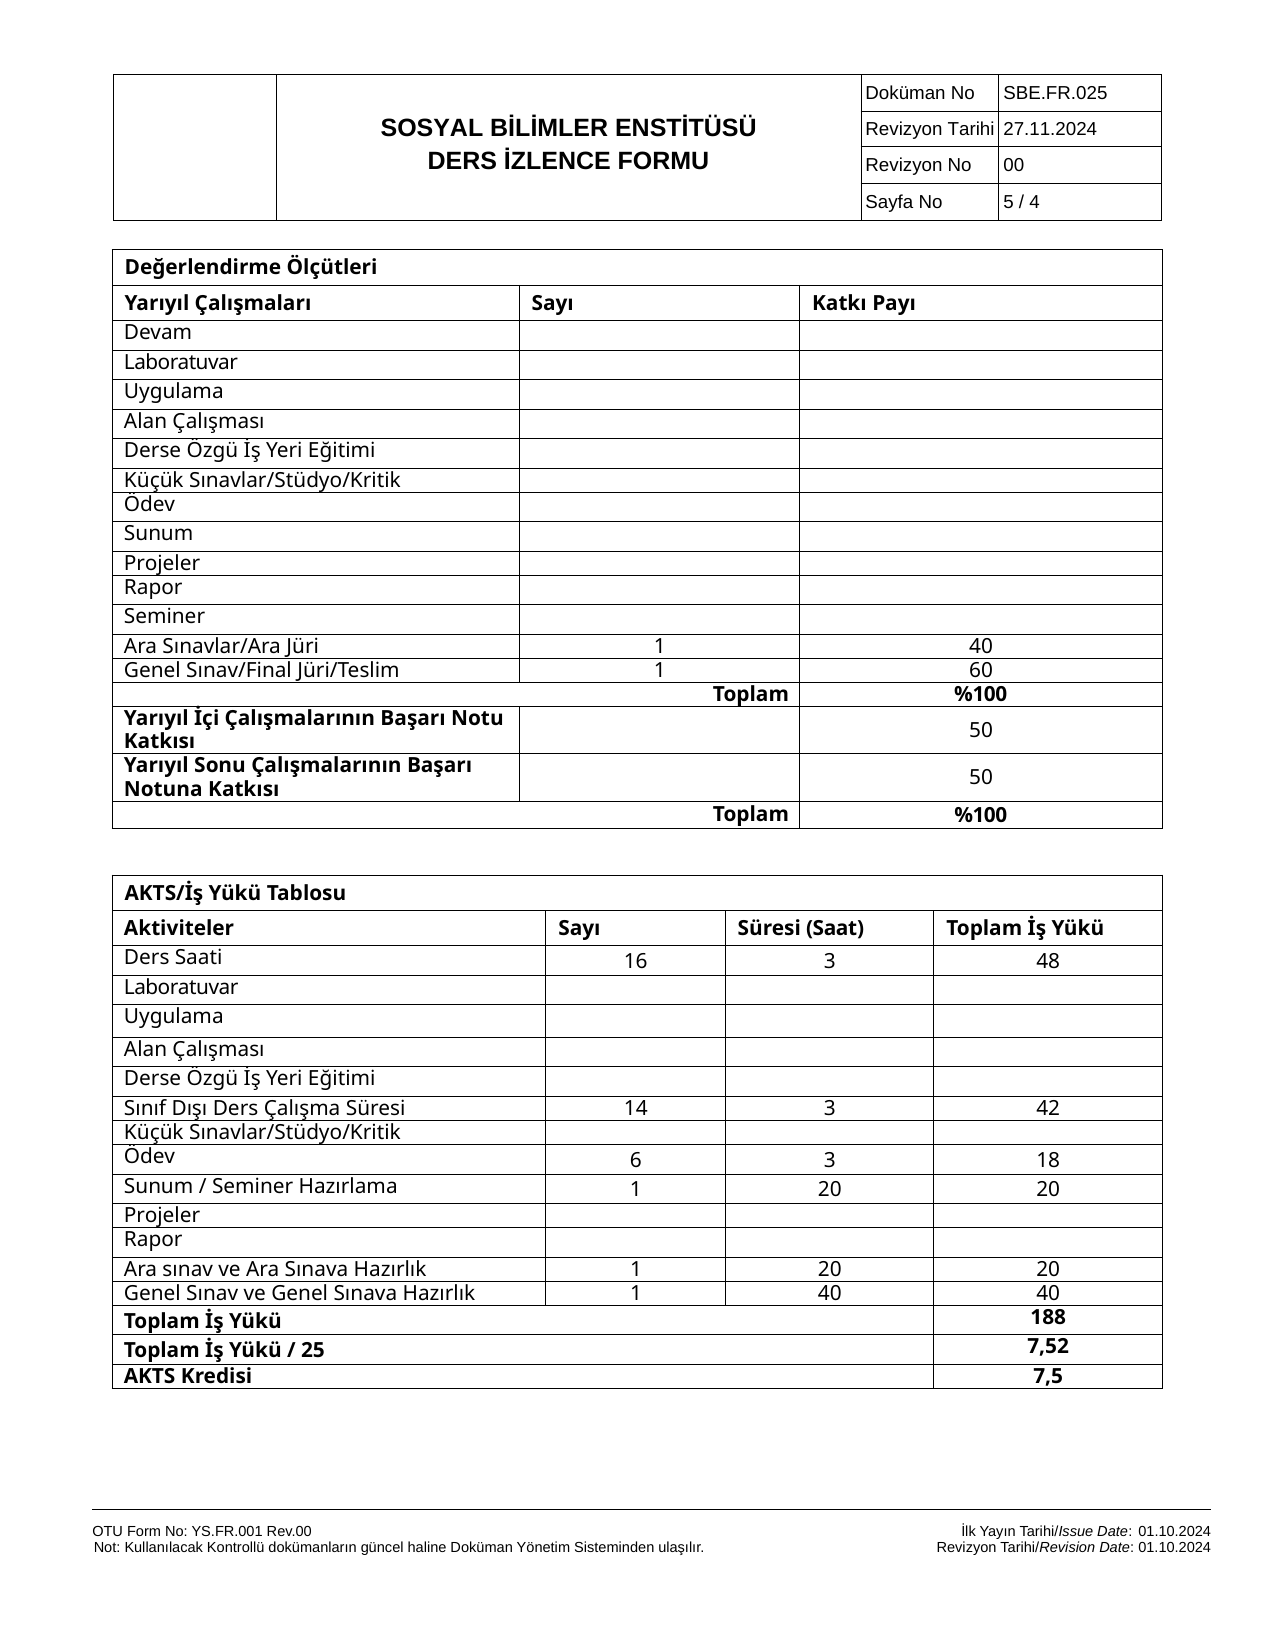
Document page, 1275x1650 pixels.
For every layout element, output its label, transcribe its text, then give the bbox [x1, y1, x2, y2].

table_cell [800, 321, 1162, 350]
table_cell Laboratuvar [113, 351, 519, 379]
table_header Değerlendirme Ölçütleri [113, 250, 1162, 285]
table_cell 50 [800, 754, 1162, 801]
table_cell Projeler [113, 552, 519, 575]
table_cell [520, 410, 799, 438]
table_header AKTS/İş Yükü Tablosu [113, 876, 1162, 910]
table_cell [546, 1067, 725, 1096]
table_cell Ara Sınavlar/Ara Jüri [113, 635, 519, 658]
table_cell 48 [934, 946, 1162, 975]
table_cell Toplam İş Yükü [934, 911, 1162, 945]
table_cell 3 [726, 946, 933, 975]
table_cell [800, 605, 1162, 634]
table_cell [934, 1228, 1162, 1257]
table_cell [726, 1067, 933, 1096]
table_cell [546, 1005, 725, 1037]
table_cell Sunum [113, 522, 519, 551]
table_cell Devam [113, 321, 519, 350]
table_cell [726, 1005, 933, 1037]
table_cell 40 [934, 1282, 1162, 1305]
table_cell Toplam [113, 802, 799, 828]
table_cell [520, 439, 799, 468]
table_cell Yarıyıl Sonu Çalışmalarının Başarı Notuna Katkısı [113, 754, 519, 801]
table_cell [520, 522, 799, 551]
table_cell Toplam İş Yükü / 25 [113, 1335, 933, 1364]
table_cell Derse Özgü İş Yeri Eğitimi [113, 1067, 545, 1096]
table_cell Rapor [113, 576, 519, 604]
table_cell 42 [934, 1097, 1162, 1120]
table_cell 3 [726, 1145, 933, 1173]
table_cell [520, 552, 799, 575]
table_cell Aktiviteler [113, 911, 545, 945]
table_cell 1 [546, 1258, 725, 1281]
table_cell 1 [520, 659, 799, 682]
table_cell [800, 439, 1162, 468]
table_cell %100 [800, 802, 1162, 828]
table_cell 6 [546, 1145, 725, 1173]
table_cell 20 [934, 1258, 1162, 1281]
table_cell Ders Saati [113, 946, 545, 975]
table_cell Katkı Payı [800, 286, 1162, 320]
table_cell [520, 351, 799, 379]
table_cell [520, 493, 799, 521]
table_cell 60 [800, 659, 1162, 682]
table_cell [800, 522, 1162, 551]
table_cell [800, 493, 1162, 521]
table_cell Rapor [113, 1228, 545, 1257]
table_cell [934, 1204, 1162, 1227]
table_cell 14 [546, 1097, 725, 1120]
table_cell [800, 351, 1162, 379]
table_cell 20 [726, 1258, 933, 1281]
table_cell [726, 976, 933, 1004]
table_cell Seminer [113, 605, 519, 634]
table_cell Ödev [113, 1145, 545, 1173]
table_cell Sınıf Dışı Ders Çalışma Süresi [113, 1097, 545, 1120]
table_cell Sunum / Seminer Hazırlama [113, 1175, 545, 1203]
table_cell 40 [726, 1282, 933, 1305]
table_cell [546, 1204, 725, 1227]
table_cell %100 [800, 683, 1162, 706]
table_cell [934, 1067, 1162, 1096]
table_cell [726, 1204, 933, 1227]
table_cell [726, 1121, 933, 1144]
table_cell [520, 707, 799, 753]
table_cell Uygulama [113, 380, 519, 409]
table_cell Yarıyıl İçi Çalışmalarının Başarı Notu Katkısı [113, 707, 519, 753]
table_cell [800, 576, 1162, 604]
table_cell [546, 1228, 725, 1257]
table_cell [726, 1038, 933, 1066]
table_cell Genel Sınav/Final Jüri/Teslim [113, 659, 519, 682]
table_cell Alan Çalışması [113, 410, 519, 438]
table_cell [520, 754, 799, 801]
table_cell 16 [546, 946, 725, 975]
table_cell [934, 1005, 1162, 1037]
table_cell Laboratuvar [113, 976, 545, 1004]
table_cell [800, 469, 1162, 492]
table_cell 188 [934, 1306, 1162, 1334]
table_cell 1 [546, 1282, 725, 1305]
table_cell 3 [726, 1097, 933, 1120]
table_cell Toplam [113, 683, 799, 706]
table_cell 1 [520, 635, 799, 658]
table_cell 20 [726, 1175, 933, 1203]
table_cell [520, 469, 799, 492]
table_cell [520, 605, 799, 634]
table_cell [800, 380, 1162, 409]
table_cell [520, 321, 799, 350]
table_cell Küçük Sınavlar/Stüdyo/Kritik [113, 469, 519, 492]
table_cell 20 [934, 1175, 1162, 1203]
table_cell [800, 410, 1162, 438]
table_cell Ödev [113, 493, 519, 521]
table_cell 7,5 [934, 1365, 1162, 1388]
table_cell [546, 1038, 725, 1066]
table_cell Süresi (Saat) [726, 911, 933, 945]
table_cell [726, 1228, 933, 1257]
table_cell AKTS Kredisi [113, 1365, 933, 1388]
table_cell 7,52 [934, 1335, 1162, 1364]
table_cell [546, 1121, 725, 1144]
table_cell 1 [546, 1175, 725, 1203]
table_cell Projeler [113, 1204, 545, 1227]
table_cell [934, 976, 1162, 1004]
table_cell 50 [800, 707, 1162, 753]
table_cell Yarıyıl Çalışmaları [113, 286, 519, 320]
table_cell [520, 380, 799, 409]
table_cell Toplam İş Yükü [113, 1306, 933, 1334]
table_cell 40 [800, 635, 1162, 658]
table_cell Ara sınav ve Ara Sınava Hazırlık [113, 1258, 545, 1281]
table_cell Uygulama [113, 1005, 545, 1037]
table_cell 18 [934, 1145, 1162, 1173]
table_cell Küçük Sınavlar/Stüdyo/Kritik [113, 1121, 545, 1144]
table_cell Sayı [546, 911, 725, 945]
table_cell Genel Sınav ve Genel Sınava Hazırlık [113, 1282, 545, 1305]
table_cell [934, 1121, 1162, 1144]
table_cell [546, 976, 725, 1004]
table_cell Derse Özgü İş Yeri Eğitimi [113, 439, 519, 468]
table_cell Alan Çalışması [113, 1038, 545, 1066]
table_cell [934, 1038, 1162, 1066]
table_cell [520, 576, 799, 604]
table_cell Sayı [520, 286, 799, 320]
table_cell [800, 552, 1162, 575]
